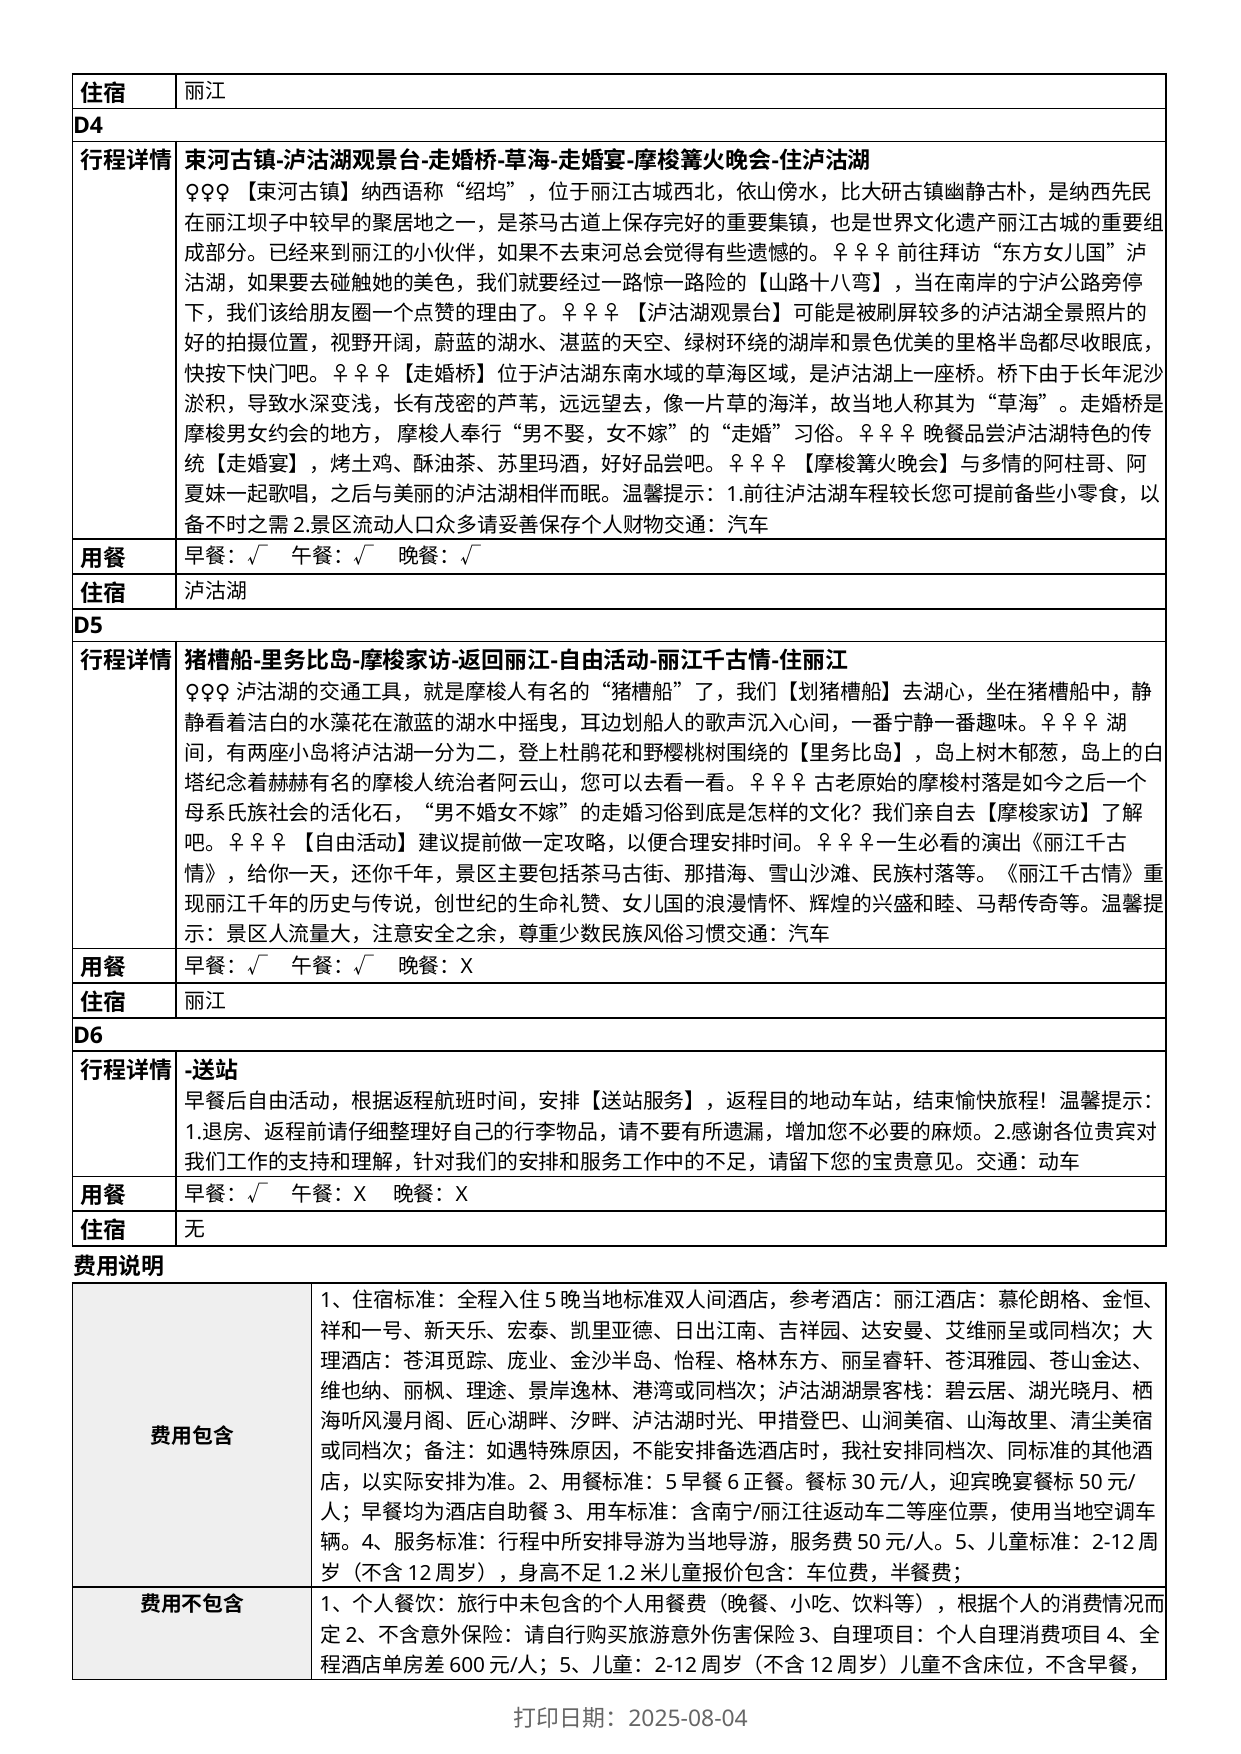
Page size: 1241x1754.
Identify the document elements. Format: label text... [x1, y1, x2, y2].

table_cell 住宿 [73, 75, 175, 108]
table_cell 丽江 [177, 984, 1165, 1017]
table_cell 用餐 [73, 1177, 175, 1210]
table_cell 费用不包含 [73, 1588, 311, 1679]
table_cell 泸沽湖 [177, 575, 1165, 608]
table_cell 住宿 [73, 984, 175, 1017]
table_cell 早餐：√ 午餐：√ 晚餐：√ [177, 540, 1165, 573]
table_cell 猪槽船-里务比岛-摩梭家访-返回丽江-自由活动-丽江千古情-住丽江 ♀♀♀ 泸沽湖的交通工具，就是摩梭人有名的“猪槽船”了，我们【划猪槽船】去湖心，坐在猪槽船中，静静看着洁白的水藻花在澈蓝的湖水中摇曳，耳边划船人的歌声沉入心间，一番宁静一番趣味。 [177, 642, 1165, 947]
table_cell 早餐：√ 午餐：X 晚餐：X [177, 1177, 1165, 1210]
table_cell 丽江 [177, 75, 1165, 108]
table_header 费用包含 [73, 1284, 311, 1586]
table_cell D4 [73, 109, 1165, 141]
table_cell 用餐 [73, 540, 175, 573]
table_cell 行程详情 [73, 642, 175, 947]
table_cell 用餐 [73, 949, 175, 982]
table_cell 早餐：√ 午餐：√ 晚餐：X [177, 949, 1165, 982]
table_cell D5 [73, 610, 1165, 641]
table_header 1、住宿标准：全程入住5晚当地标准双人间酒店，参考酒店： [312, 1284, 1165, 1586]
table_cell 束河古镇-泸沽湖观景台-走婚桥-草海-走婚宴-摩梭篝火晚会-住泸沽湖 ♀♀♀ 【束河古镇】纳西语称“绍坞”，位于丽江古城西北，依山傍水，比大研古镇幽静古朴，是纳西先民在丽江坝子中较早的聚居地之一，是茶马古道上保存完好的重要集镇，也是世界文化遗产丽江古城的重要组成部分。已经来到丽江的小伙伴，如果不去束河总会觉得有些遗憾的。 [177, 142, 1165, 538]
table_cell 行程详情 [73, 142, 175, 538]
table_cell 行程详情 [73, 1052, 175, 1176]
table_cell D6 [73, 1019, 1165, 1050]
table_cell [312, 1588, 1165, 1679]
table_cell 住宿 [73, 575, 175, 608]
table_cell -送站 早餐后自由活动，根据返程航班时间，安排【送站服务】，返程目的地动车站，结束愉快旅程！ [177, 1052, 1165, 1176]
table_cell 无 [177, 1212, 1165, 1245]
table_cell 住宿 [73, 1212, 175, 1245]
text 费用说明 [73, 1248, 1167, 1281]
